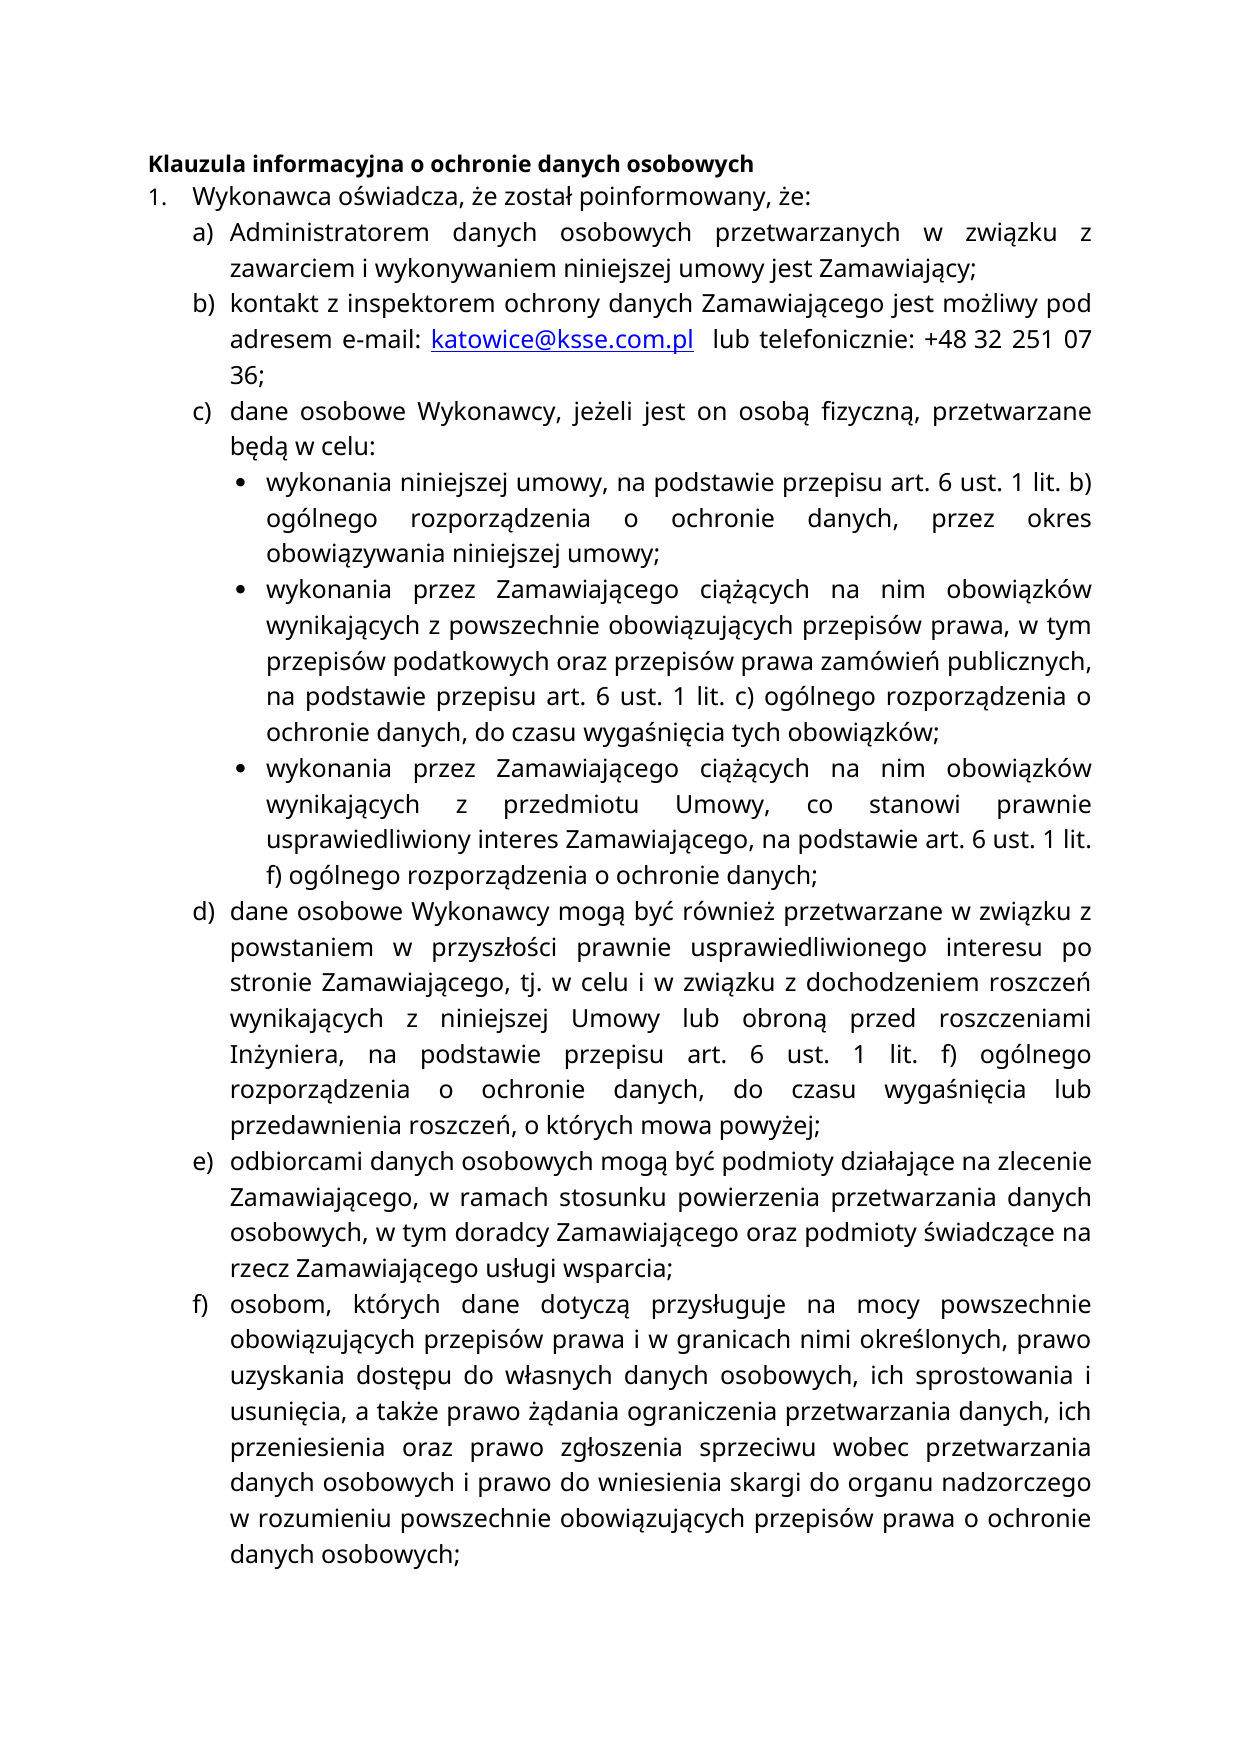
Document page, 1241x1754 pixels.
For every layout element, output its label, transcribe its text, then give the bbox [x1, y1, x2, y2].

list odbiorcami danych osobowych mogą być podmioty działające na zlecenie Zamawiającego, w ramach stosunku powierzenia przetwarzania danych osobowych, w tym doradcy Zamawiającego oraz podmioty świadczące na rzecz Zamawiającego usługi wsparcia; [192, 1143, 1093, 1285]
list dane osobowe Wykonawcy mogą być również przetwarzane w związku z powstaniem w przyszłości prawnie usprawiedliwionego interesu po stronie Zamawiającego, tj. w celu i w związku z dochodzeniem roszczeń wynikających z niniejszej Umowy lub obroną przed roszczeniami Inżyniera, na podstawie przepisu art. 6 ust. 1 lit. f) ogólnego rozporządzenia o ochronie danych, do czasu wygaśnięcia lub przedawnienia roszczeń, o których mowa powyżej; [192, 893, 1093, 1142]
list wykonania niniejszej umowy, na podstawie przepisu art. 6 ust. 1 lit. b) ogólnego rozporządzenia o ochronie danych, przez okres obowiązywania niniejszej umowy; [236, 465, 1093, 570]
list kontakt z inspektorem ochrony danych Zamawiającego jest możliwy pod adresem e-mail: katowice@ksse.com.pl eko@skarbimierz.pl lub telefonicznie: +48 32 251 07 36; [192, 286, 1093, 392]
list wykonania przez Zamawiającego ciążących na nim obowiązków wynikających z powszechnie obowiązujących przepisów prawa, w tym przepisów podatkowych oraz przepisów prawa zamówień publicznych, na podstawie przepisu art. 6 ust. 1 lit. c) ogólnego rozporządzenia o ochronie danych, do czasu wygaśnięcia tych obowiązków; [236, 572, 1093, 749]
list Administratorem danych osobowych przetwarzanych w związku z zawarciem i wykonywaniem niniejszej umowy jest Zamawiający; [192, 214, 1093, 284]
list osobom, których dane dotyczą przysługuje na mocy powszechnie obowiązujących przepisów prawa i w granicach nimi określonych, prawo uzyskania dostępu do własnych danych osobowych, ich sprostowania i usunięcia, a także prawo żądania ograniczenia przetwarzania danych, ich przeniesienia oraz prawo zgłoszenia sprzeciwu wobec przetwarzania danych osobowych i prawo do wniesienia skargi do organu nadzorczego w rozumieniu powszechnie obowiązujących przepisów prawa o ochronie danych osobowych; [192, 1286, 1093, 1571]
list dane osobowe Wykonawcy, jeżeli jest on osobą fizyczną, przetwarzane będą w celu: [192, 393, 1093, 463]
text Klauzula informacyjna o ochronie danych osobowych [148, 148, 1093, 179]
list Wykonawca oświadcza, że został poinformowany, że: [148, 179, 1093, 213]
list wykonania przez Zamawiającego ciążących na nim obowiązków wynikających z przedmiotu Umowy, co stanowi prawnie usprawiedliwiony interes Zamawiającego, na podstawie art. 6 ust. 1 lit. f) ogólnego rozporządzenia o ochronie danych; [236, 751, 1093, 892]
